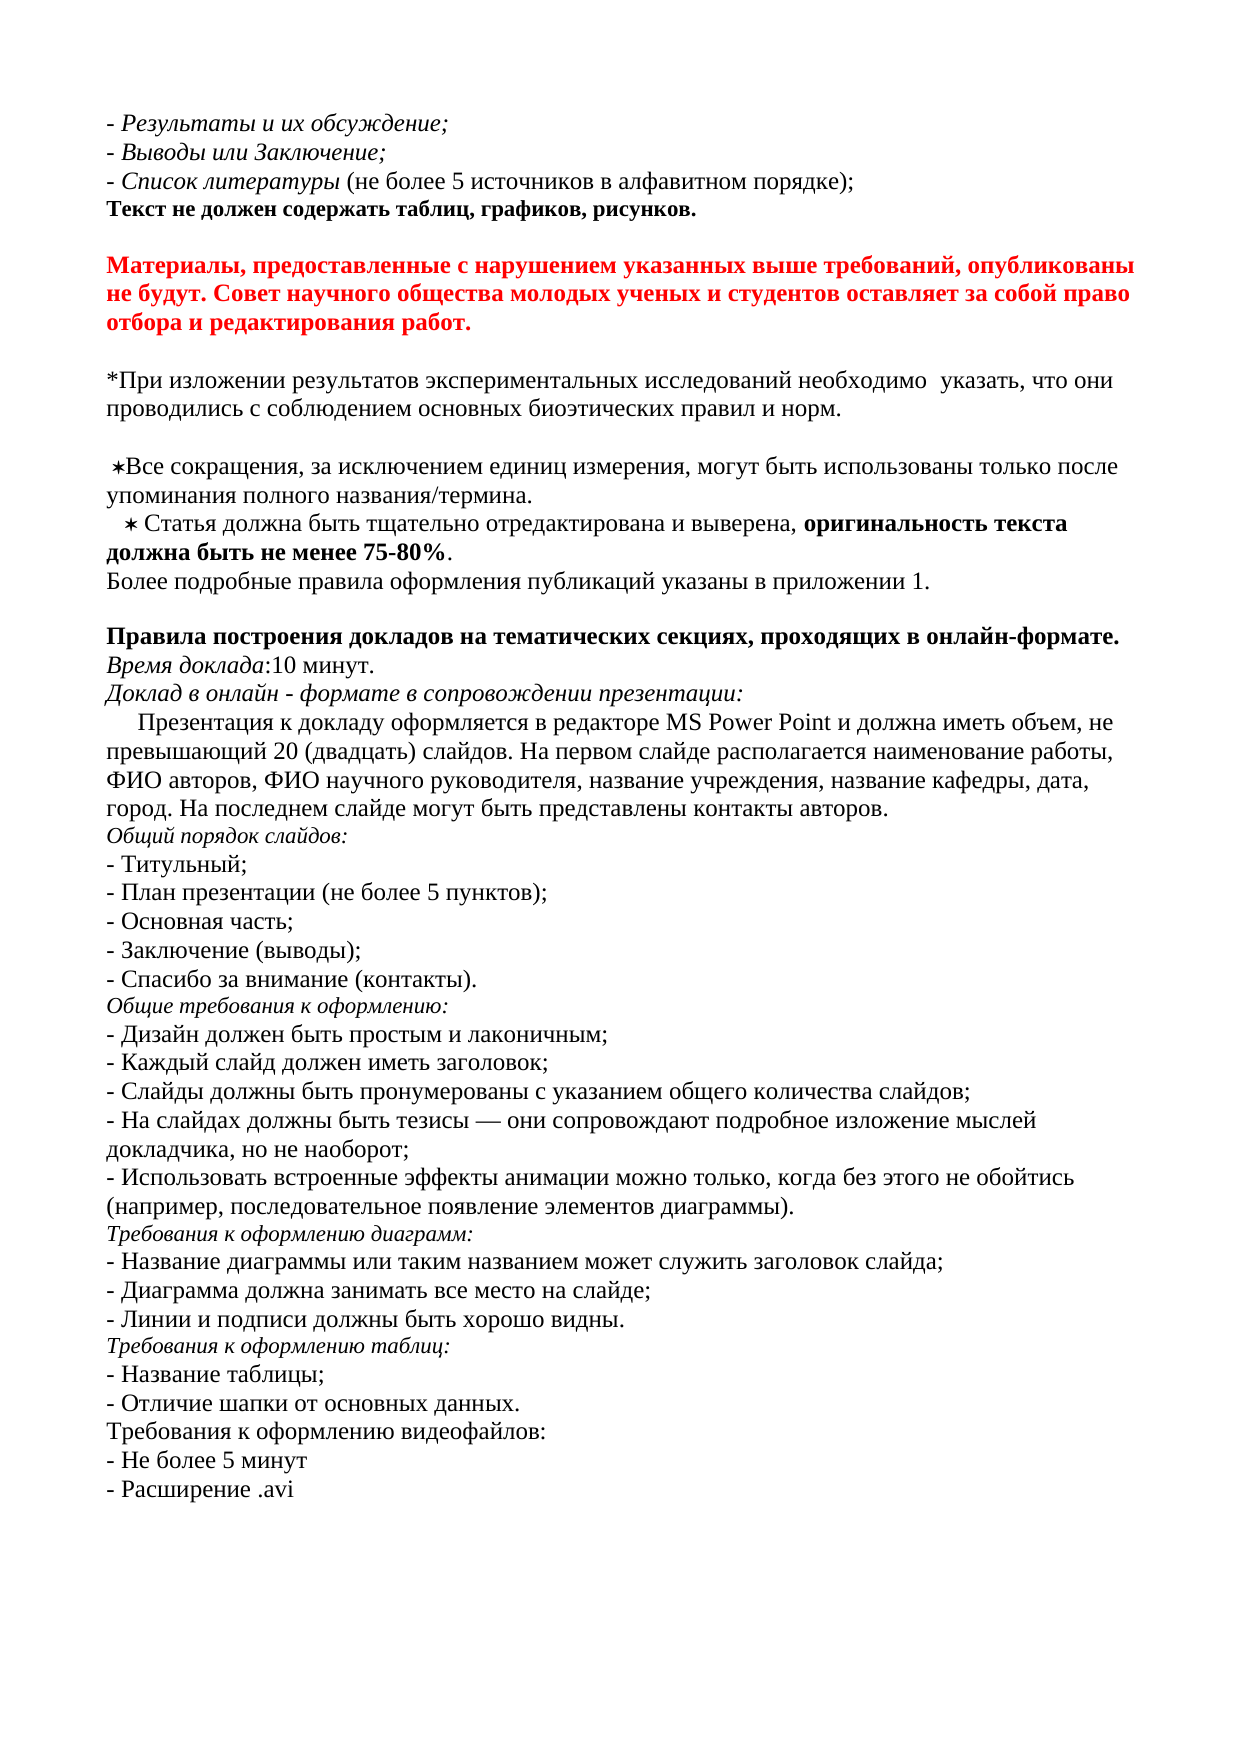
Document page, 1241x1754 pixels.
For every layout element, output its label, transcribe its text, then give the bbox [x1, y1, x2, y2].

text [106, 108, 1151, 621]
text Доклад в онлайн - формате в сопровождении презентации: Презентация к докладу оформляется в редакторе MS Power Point и должна иметь объем, не превышающий 20 (двадцать) слайдов. На первом слайде располагается наименование работы, ФИО авторов, ФИО научного руководителя, название учреждения, название кафедры, дата, город. На последнем слайде могут быть представлены контакты авторов. Общий порядок слайдов: - Титульный; - План презентации (не более 5 пунктов); - Основная часть; - Заключение (выводы); - Спасибо за внимание (контакты). Общие требования к оформлению: - Дизайн должен быть простым и лаконичным; - Каждый слайд должен иметь заголовок; - Слайды должны быть пронумерованы с указанием общего количества слайдов; - На слайдах должны быть тезисы — они сопровождают подробное изложение мыслей докладчика, но не наоборот; - Использовать встроенные эффекты анимации можно только, когда без этого не обойтись (например, последовательное появление элементов диаграммы). Требования к оформлению диаграмм: - Название диаграммы или таким названием может служить заголовок слайда; - Диаграмма должна занимать все место на слайде; - Линии и подписи должны быть хорошо видны. Требования к оформлению таблиц: - Название таблицы; - Отличие шапки от основных данных. Требования к оформлению видеофайлов: - Не более 5 минут - Расширение .avi [106, 678, 1151, 1503]
text Время доклада:10 минут. [106, 650, 1151, 678]
text Правила построения докладов на тематических секциях, проходящих в онлайн-формате. [106, 621, 1151, 650]
